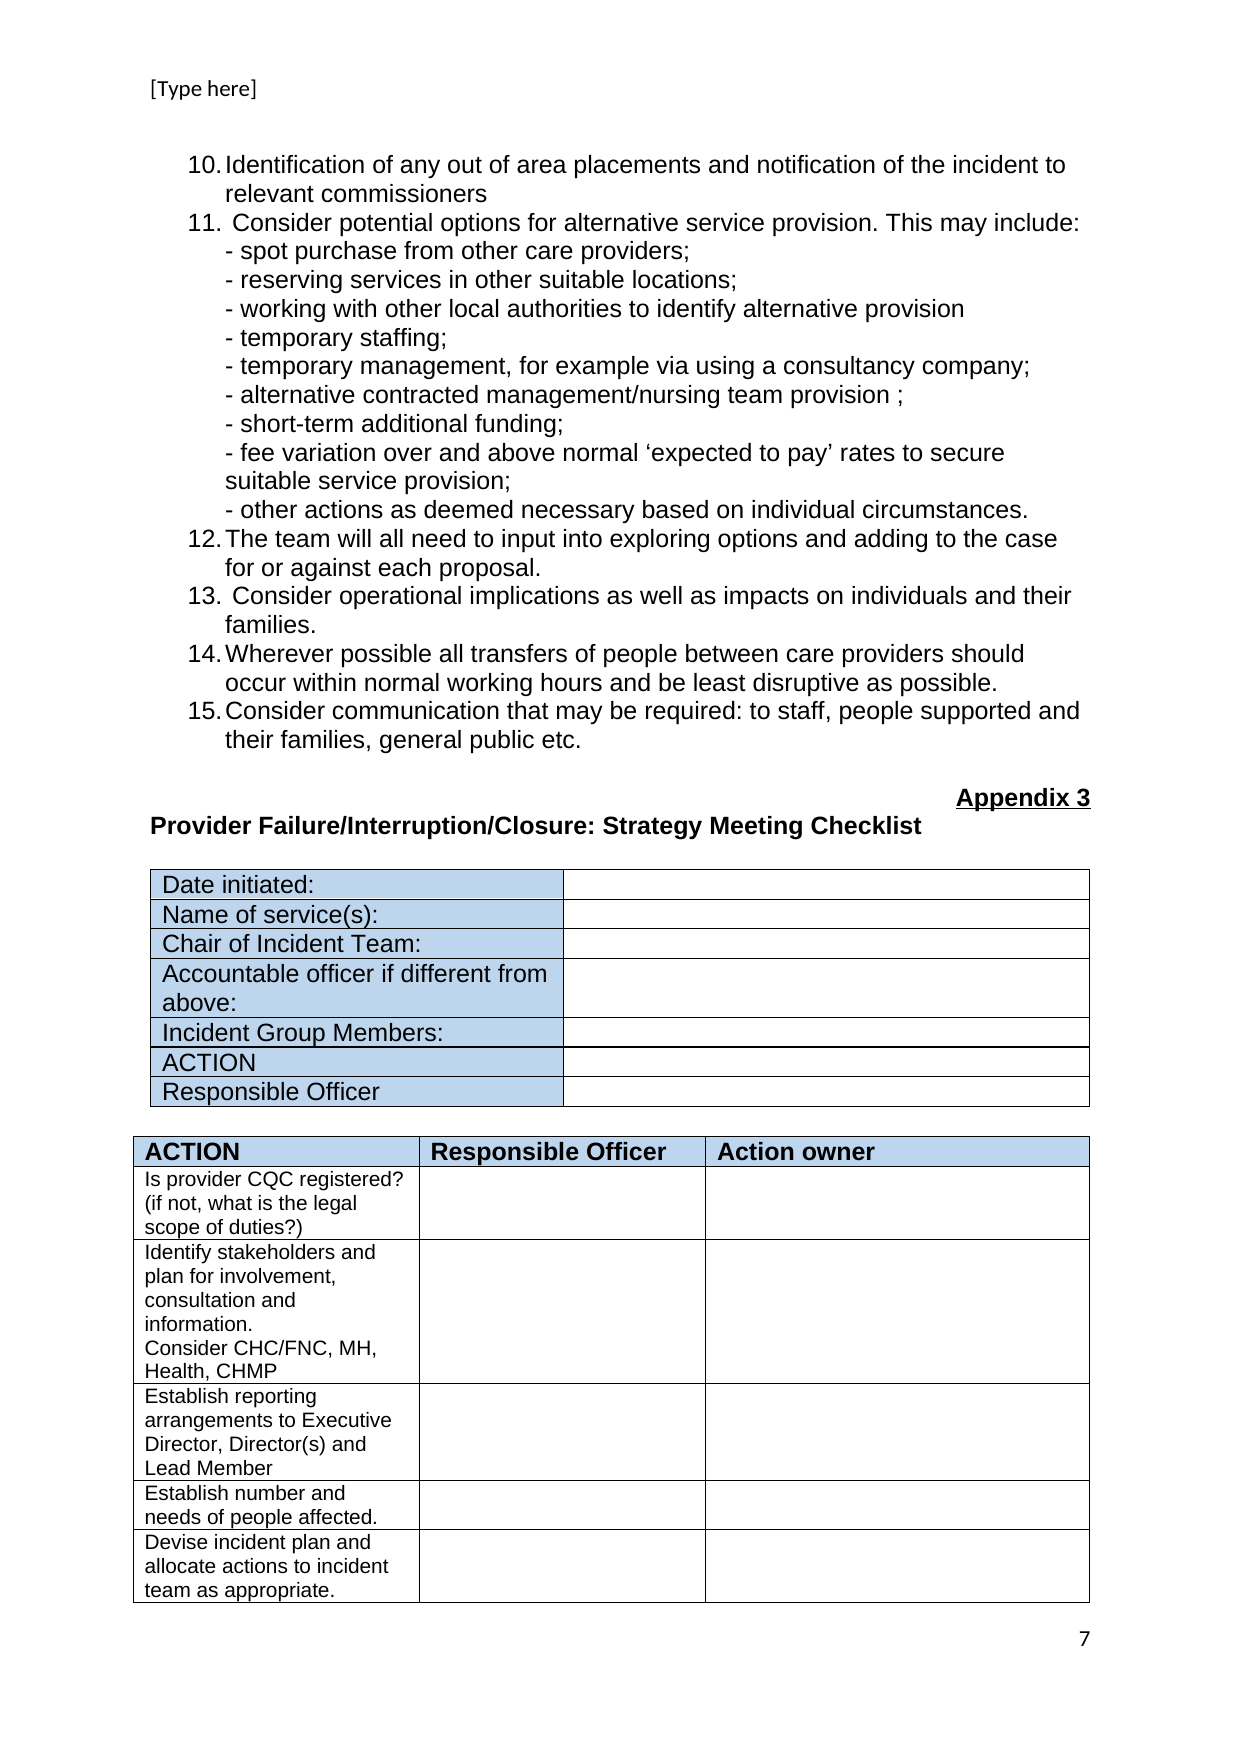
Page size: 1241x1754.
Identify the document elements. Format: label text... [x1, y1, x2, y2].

table_cell Identify stakeholders and plan for involvement, consultation and information. Consider CHC/FNC, MH, Health, CHMP [134, 1240, 419, 1383]
table_header Action owner [706, 1137, 1089, 1166]
table_cell [706, 1384, 1089, 1480]
table_cell [706, 1240, 1089, 1383]
table_cell Responsible Officer [151, 1077, 563, 1106]
table_cell Establish number and needs of people affected. [134, 1481, 419, 1529]
table_cell Incident Group Members: [151, 1018, 563, 1046]
table_header ACTION [134, 1137, 419, 1166]
table_cell [420, 1384, 705, 1480]
table_header Responsible Officer [420, 1137, 705, 1166]
table_cell [706, 1481, 1089, 1529]
table_cell Is provider CQC registered? (if not, what is the legal scope of duties?) [134, 1167, 419, 1238]
table_cell [706, 1530, 1089, 1602]
table_cell Establish reporting arrangements to Executive Director, Director(s) and Lead Member [134, 1384, 419, 1480]
table_cell [564, 900, 1089, 928]
table_cell [706, 1167, 1089, 1238]
list Consider operational implications as well as impacts on individuals and their families. [187, 581, 1090, 639]
list The team will all need to input into exploring options and adding to the case for or against each proposal. [187, 524, 1090, 581]
table_cell [564, 1018, 1089, 1046]
list Consider potential options for alternative service provision. This may include: - spot purchase from other care providers; - reserving services in other suitable locations; - working with other local authorities to identify alternative provision - temporary staffing; - temporary management, for example via using a consultancy company; - alternative contracted management/nursing team provision ; - short-term additional funding; - fee variation over and above normal ‘expected to pay’ rates to secure suitable service provision; - other actions as deemed necessary based on individual circumstances. [187, 207, 1090, 524]
table_cell [420, 1481, 705, 1529]
table_cell [420, 1167, 705, 1238]
table_cell Accountable officer if different from above: [151, 959, 563, 1017]
table_cell [420, 1240, 705, 1383]
table_cell ACTION [151, 1048, 563, 1076]
text Provider Failure/Interruption/Closure: Strategy Meeting Checklist [150, 811, 1090, 840]
table_cell Devise incident plan and allocate actions to incident team as appropriate. [134, 1530, 419, 1602]
table_cell [564, 1048, 1089, 1076]
list Wherever possible all transfers of people between care providers should occur within normal working hours and be least disruptive as possible. [187, 639, 1090, 696]
table_header Date initiated: [151, 870, 563, 898]
list Consider communication that may be required: to staff, people supported and their families, general public etc. [187, 696, 1090, 754]
table_cell [564, 929, 1089, 958]
table_cell [564, 1077, 1089, 1106]
list Identification of any out of area placements and notification of the incident to relevant commissioners [187, 150, 1090, 207]
table_header [564, 870, 1089, 898]
text Appendix 3 [150, 782, 1090, 811]
table_cell Chair of Incident Team: [151, 929, 563, 958]
table_cell [420, 1530, 705, 1602]
table_cell [564, 959, 1089, 1017]
table_cell Name of service(s): [151, 900, 563, 928]
